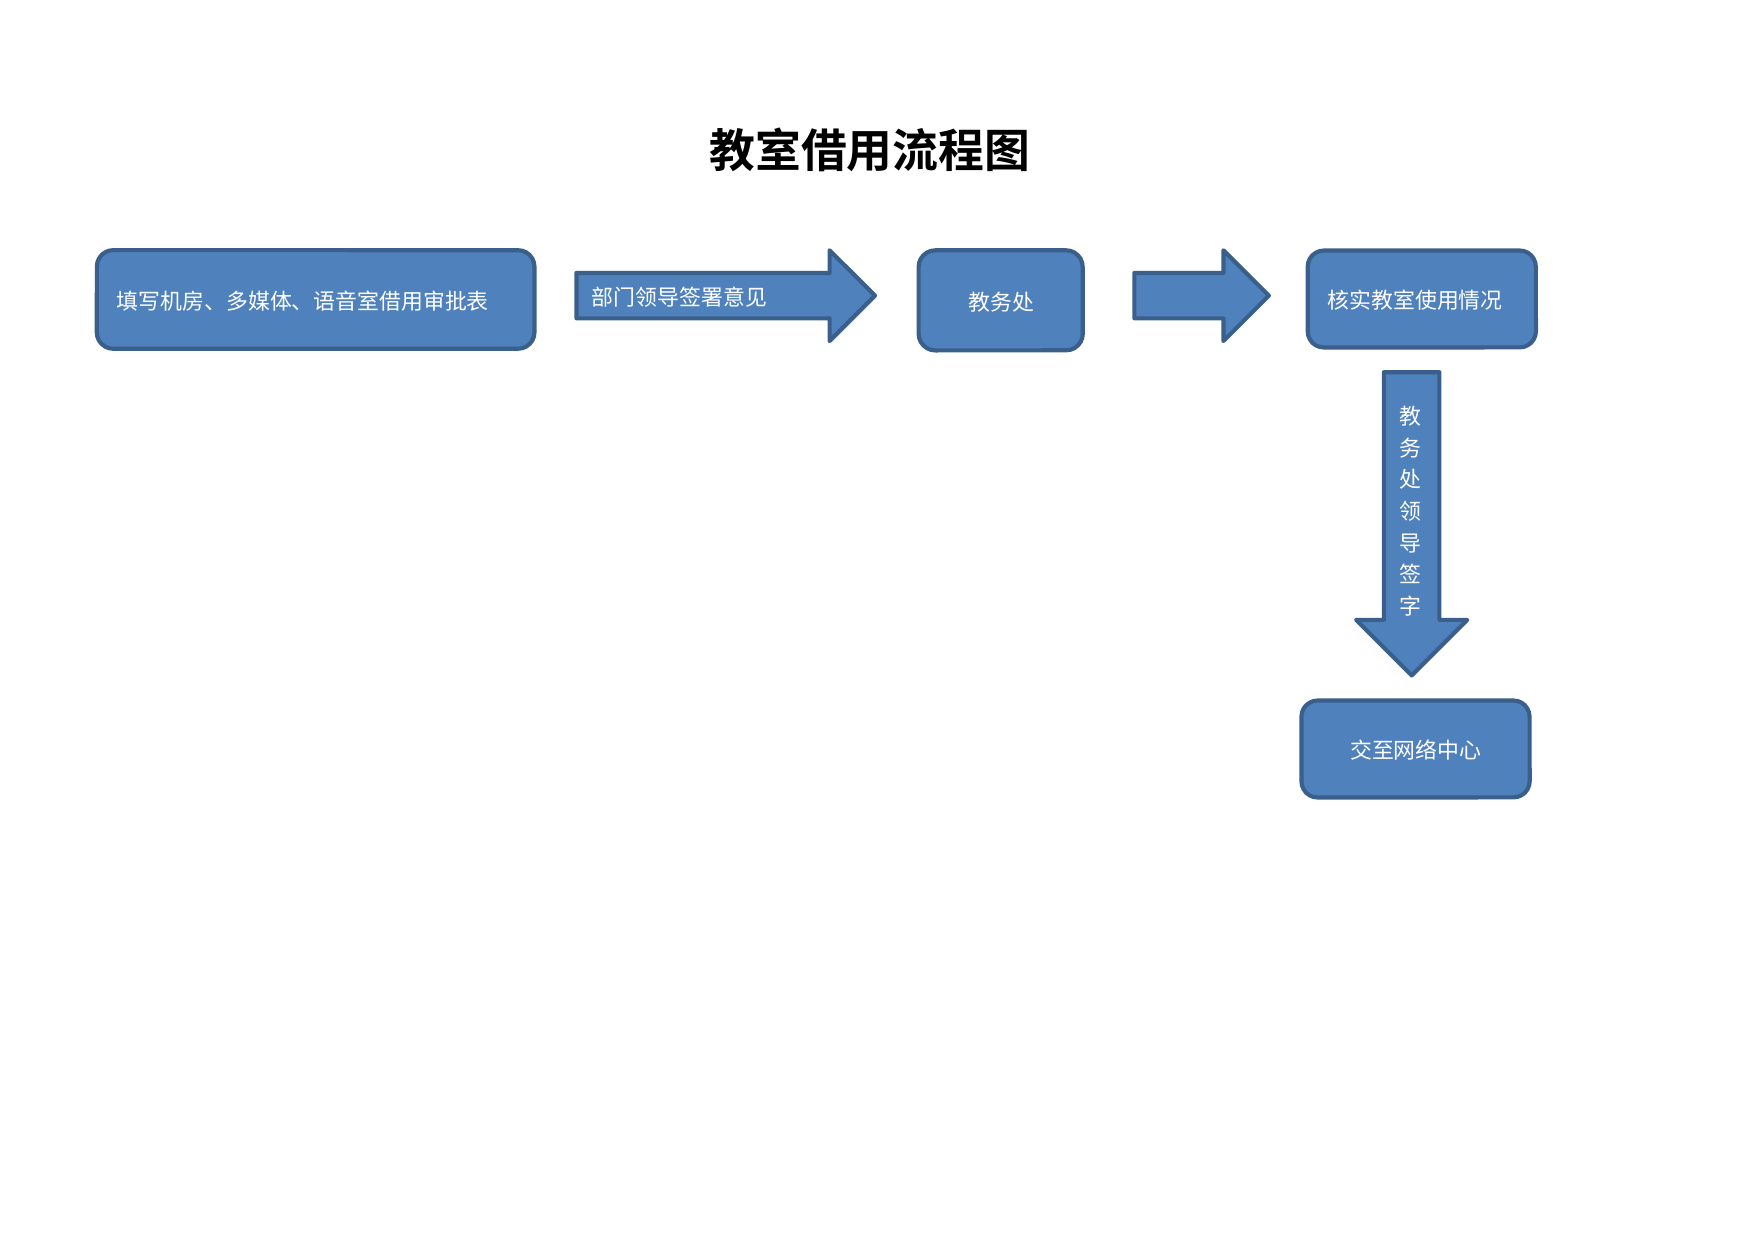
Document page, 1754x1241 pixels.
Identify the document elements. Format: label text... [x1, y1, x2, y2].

text 教室借用流程图 [29, 99, 1709, 196]
